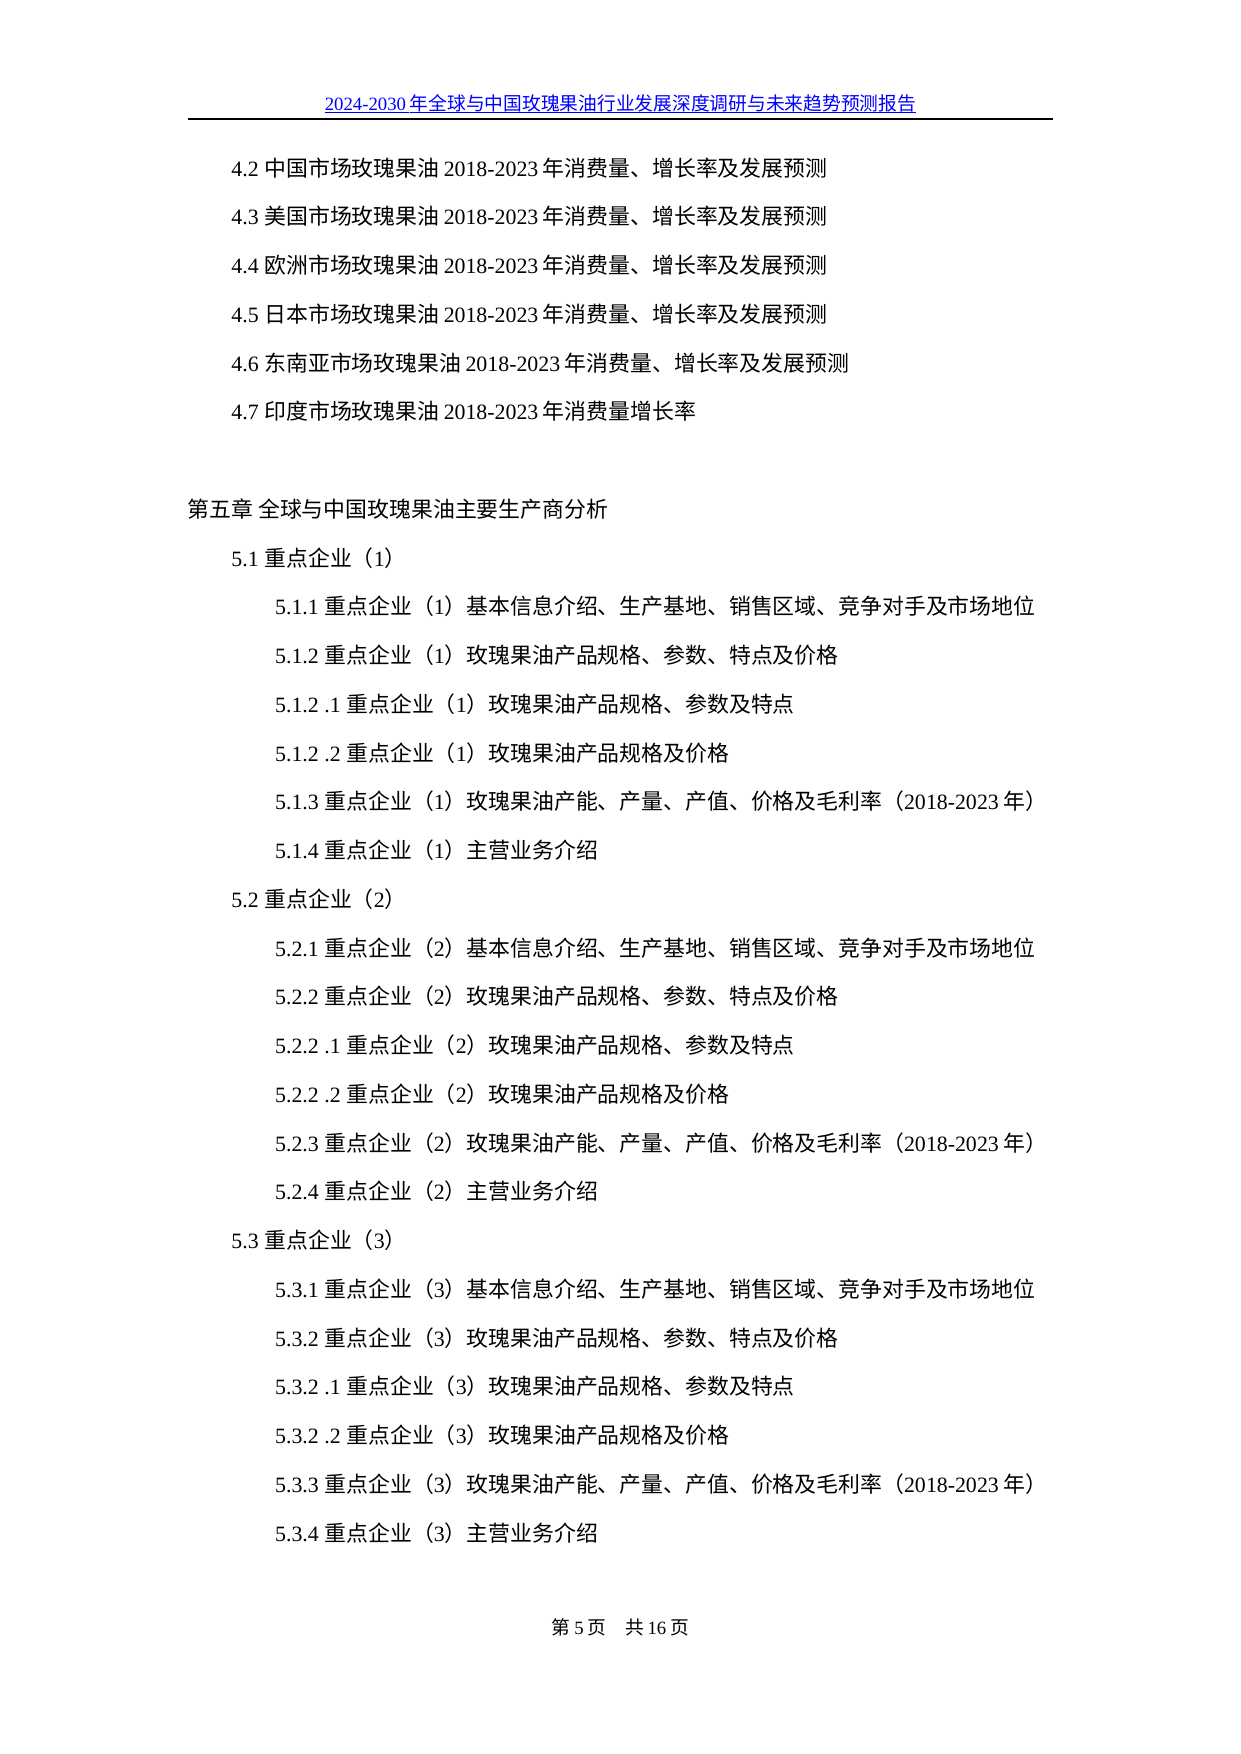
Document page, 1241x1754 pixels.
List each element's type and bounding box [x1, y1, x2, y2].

text [187, 150, 1053, 1548]
